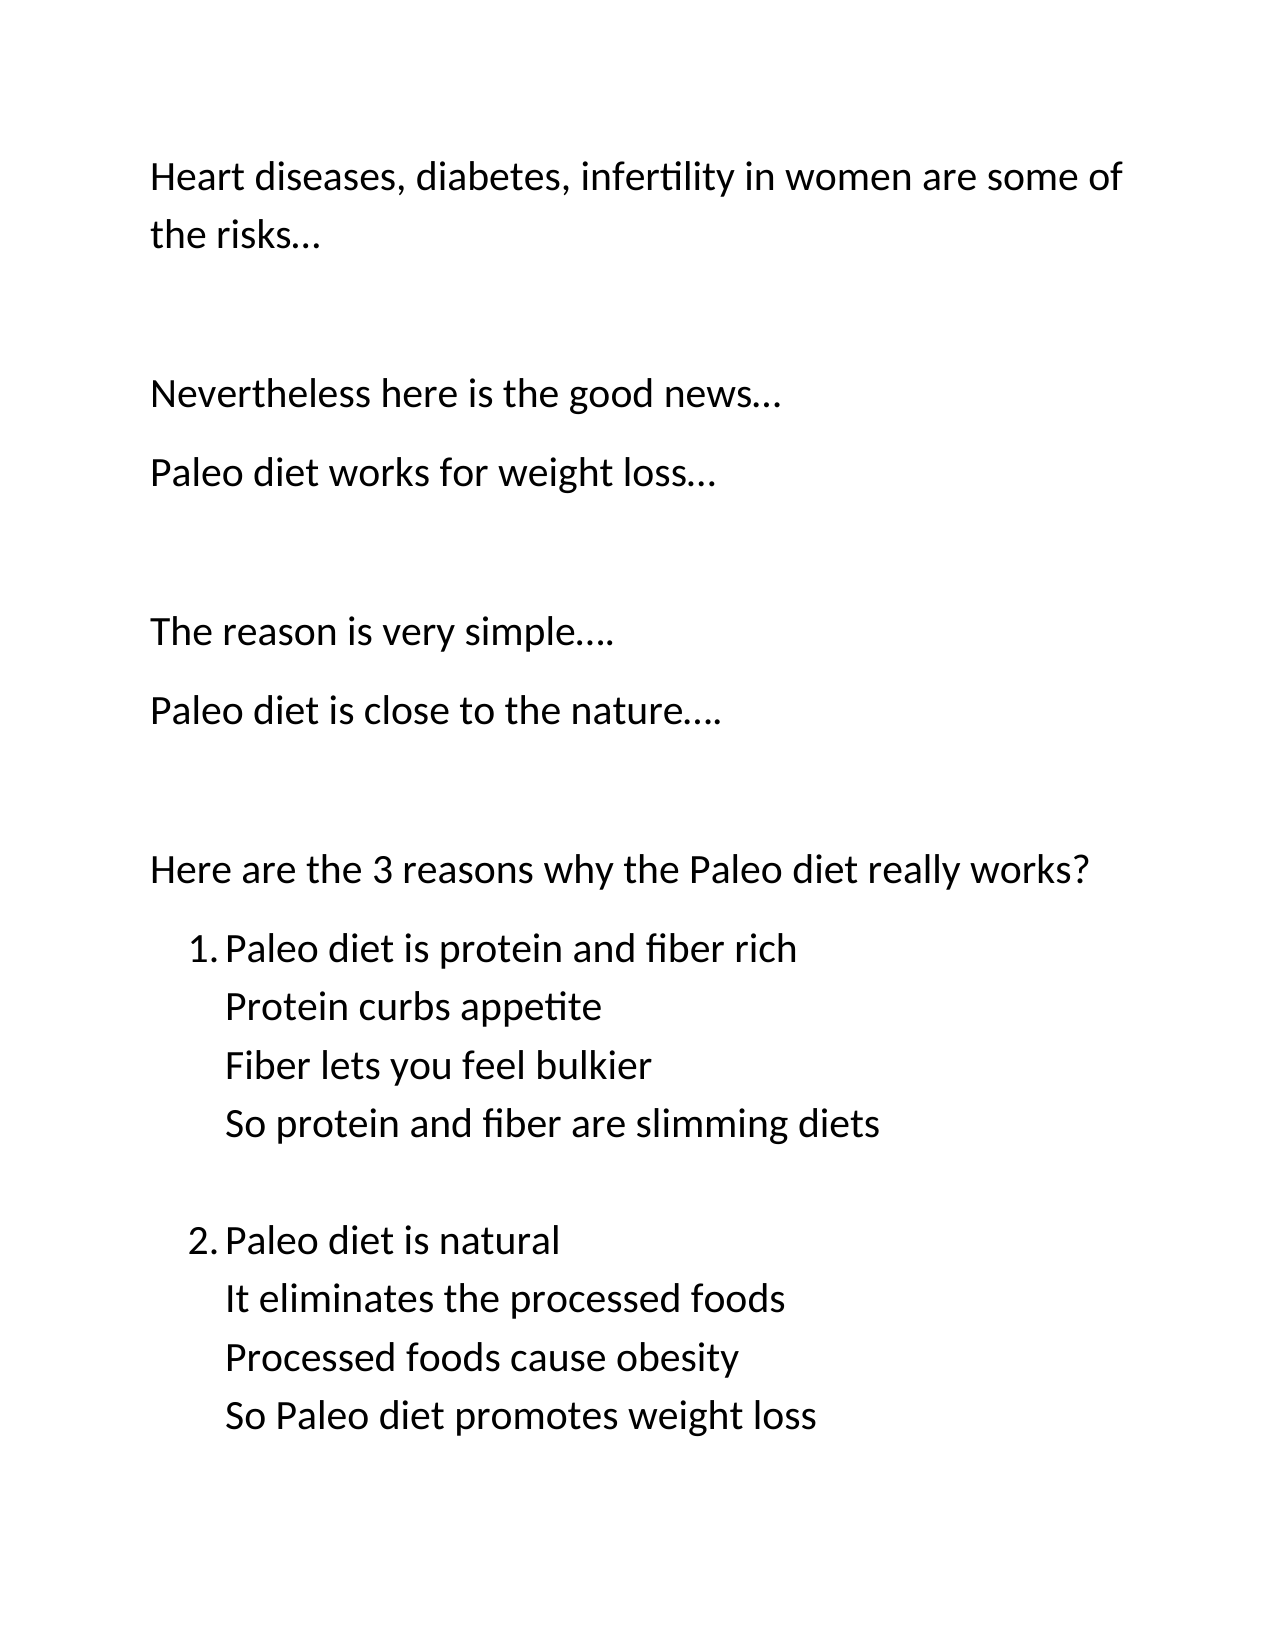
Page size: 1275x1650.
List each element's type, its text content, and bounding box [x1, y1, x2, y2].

text Nevertheless here is the good news… [150, 367, 1125, 418]
text Paleo diet works for weight loss… [150, 446, 1125, 497]
list Paleo diet is natural [187, 1214, 1125, 1265]
list So protein and fiber are slimming diets [225, 1097, 1125, 1148]
list Processed foods cause obesity [225, 1331, 1125, 1382]
list Fiber lets you feel bulkier [225, 1039, 1125, 1089]
list Protein curbs appetite [225, 980, 1125, 1031]
list So Paleo diet promotes weight loss [225, 1389, 1125, 1440]
text Heart diseases, diabetes, infertility in women are some of the risks… [150, 150, 1125, 259]
list Paleo diet is protein and fiber rich [187, 922, 1125, 973]
list It eliminates the processed foods [225, 1272, 1125, 1323]
text Here are the 3 reasons why the Paleo diet really works? [150, 843, 1125, 893]
text The reason is very simple…. [150, 605, 1125, 656]
text Paleo diet is close to the nature…. [150, 684, 1125, 735]
